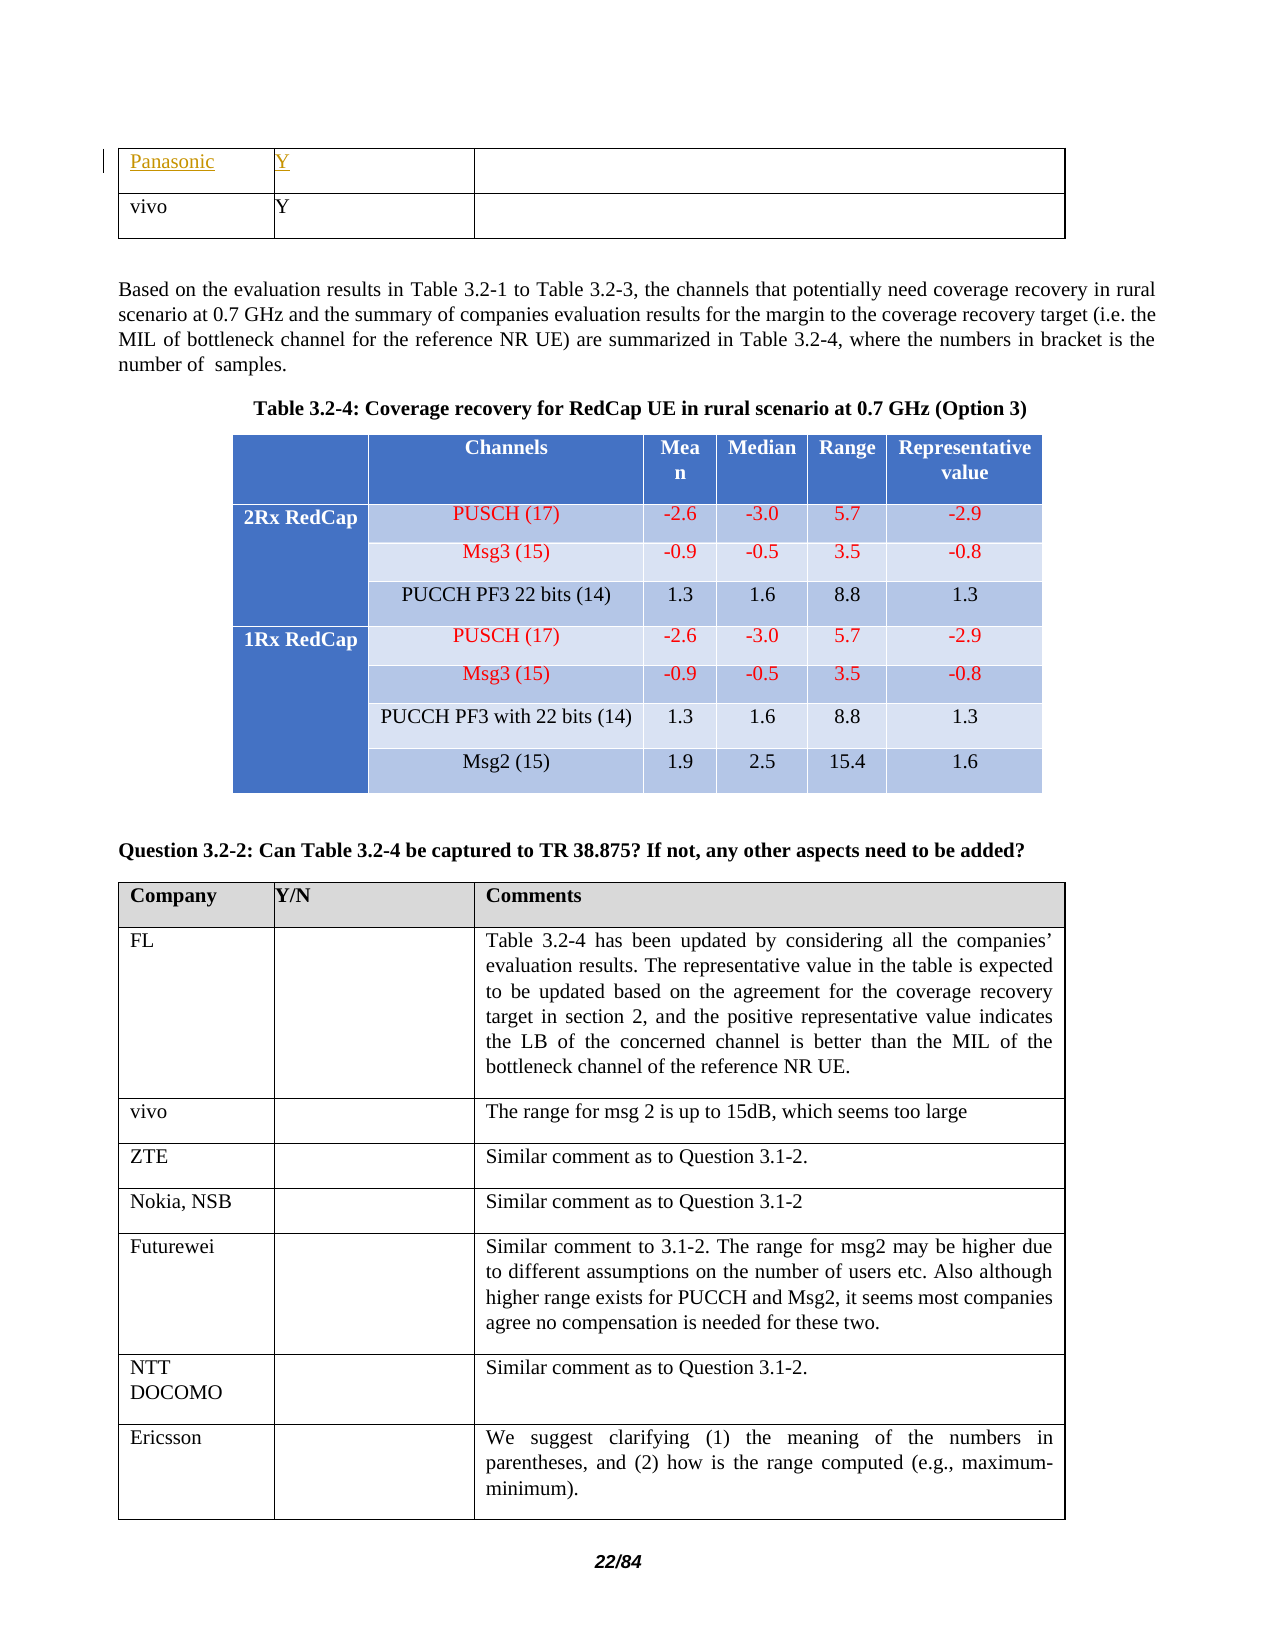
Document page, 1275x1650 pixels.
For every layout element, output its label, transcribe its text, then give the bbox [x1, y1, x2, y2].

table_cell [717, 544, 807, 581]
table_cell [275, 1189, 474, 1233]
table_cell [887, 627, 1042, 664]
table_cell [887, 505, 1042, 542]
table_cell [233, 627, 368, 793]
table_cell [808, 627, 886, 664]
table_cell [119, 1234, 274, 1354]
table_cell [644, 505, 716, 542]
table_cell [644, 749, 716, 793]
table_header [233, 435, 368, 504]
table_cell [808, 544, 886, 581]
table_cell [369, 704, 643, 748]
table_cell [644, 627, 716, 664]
text Question 3.2-2: Can Table 3.2-4 be captured to TR 38.875? If not, any other aspects need to be added? [118, 838, 1157, 862]
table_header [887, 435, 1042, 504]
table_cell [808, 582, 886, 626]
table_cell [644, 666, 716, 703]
text Table 3.2-4: Coverage recovery for RedCap UE in rural scenario at 0.7 GHz (Option 3) [118, 396, 1157, 420]
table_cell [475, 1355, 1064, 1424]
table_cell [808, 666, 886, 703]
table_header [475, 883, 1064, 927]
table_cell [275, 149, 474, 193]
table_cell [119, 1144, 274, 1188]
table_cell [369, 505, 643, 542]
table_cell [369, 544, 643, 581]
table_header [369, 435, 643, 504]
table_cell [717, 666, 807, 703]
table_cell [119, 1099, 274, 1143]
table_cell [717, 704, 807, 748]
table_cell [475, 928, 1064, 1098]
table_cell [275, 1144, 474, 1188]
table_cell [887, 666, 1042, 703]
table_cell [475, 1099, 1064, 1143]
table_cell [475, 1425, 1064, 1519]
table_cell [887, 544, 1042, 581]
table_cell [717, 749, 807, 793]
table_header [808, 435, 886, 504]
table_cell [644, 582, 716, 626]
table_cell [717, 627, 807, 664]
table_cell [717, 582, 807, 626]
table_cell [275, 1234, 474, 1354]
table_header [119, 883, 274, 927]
text Based on the evaluation results in Table 3.2-1 to Table 3.2-3, the channels that potentially need coverage recovery in rural scenario at 0.7 GHz and the summary of companies evaluation results for the margin to the coverage recovery target (i.e. the MIL of bottleneck channel for the reference NR UE) are summarized in Table 3.2-4, where the numbers in bracket is the number of samples. [118, 276, 1157, 376]
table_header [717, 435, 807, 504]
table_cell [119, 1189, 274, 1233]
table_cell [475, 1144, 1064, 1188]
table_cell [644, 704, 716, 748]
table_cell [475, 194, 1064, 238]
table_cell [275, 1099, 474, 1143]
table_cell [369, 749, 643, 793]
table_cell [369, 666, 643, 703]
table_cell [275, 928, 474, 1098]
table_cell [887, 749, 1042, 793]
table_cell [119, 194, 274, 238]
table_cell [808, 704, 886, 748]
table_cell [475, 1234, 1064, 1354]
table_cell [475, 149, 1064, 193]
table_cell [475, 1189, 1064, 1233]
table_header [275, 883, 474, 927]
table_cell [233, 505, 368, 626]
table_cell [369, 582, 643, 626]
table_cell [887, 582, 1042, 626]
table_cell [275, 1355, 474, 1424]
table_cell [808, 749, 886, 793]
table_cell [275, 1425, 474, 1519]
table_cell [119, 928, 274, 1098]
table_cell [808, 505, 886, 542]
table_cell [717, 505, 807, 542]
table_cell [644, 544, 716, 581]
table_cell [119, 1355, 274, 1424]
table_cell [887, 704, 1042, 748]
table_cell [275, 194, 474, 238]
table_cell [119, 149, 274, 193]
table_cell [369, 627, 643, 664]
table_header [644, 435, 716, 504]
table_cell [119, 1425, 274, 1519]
